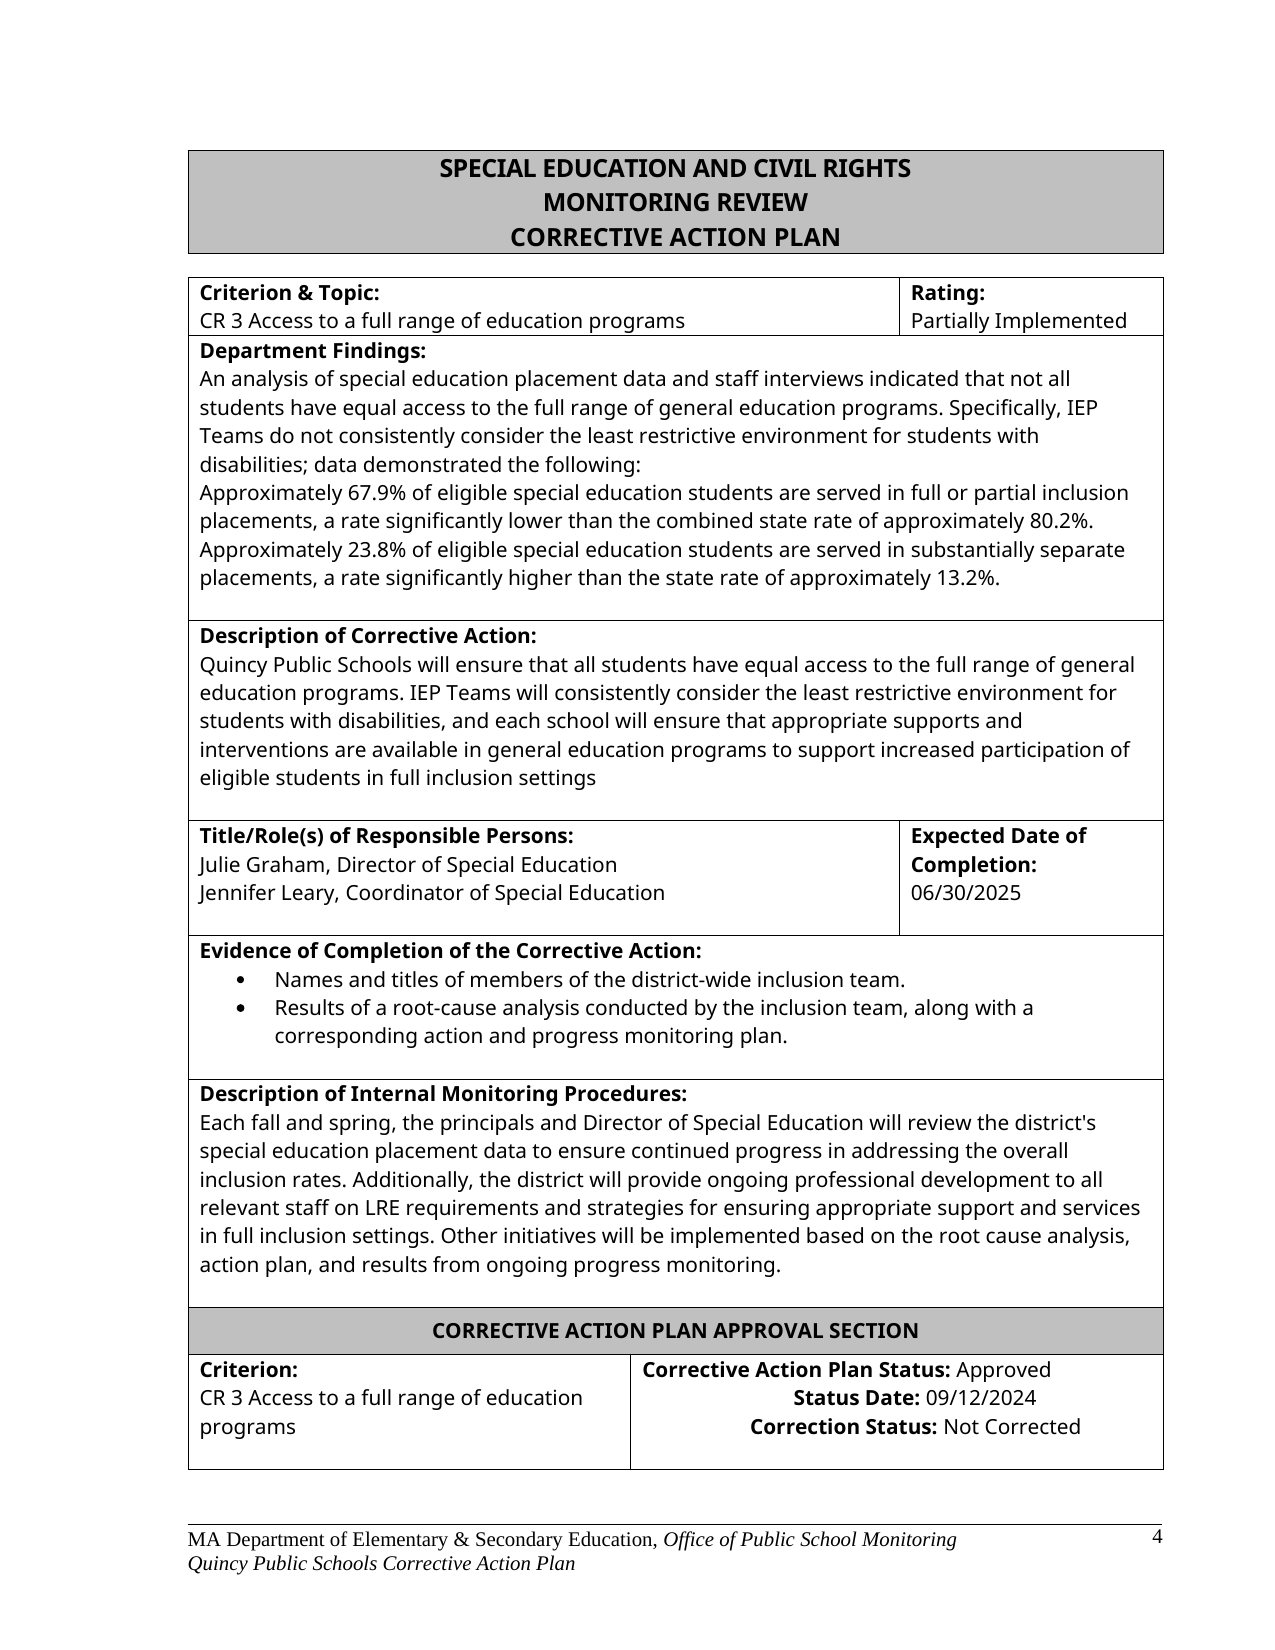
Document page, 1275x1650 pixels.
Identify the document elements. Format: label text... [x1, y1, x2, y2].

table_cell Corrective Action Plan Status: Approved Status Date: 09/12/2024 Correction Status: Not Corrected [631, 1355, 1163, 1469]
table_cell CORRECTIVE ACTION PLAN APPROVAL SECTION [189, 1308, 1163, 1354]
table_cell Criterion: CR 3 Access to a full range of education programs [189, 1355, 630, 1469]
table_header Rating: Partially Implemented [900, 278, 1163, 335]
table_cell Description of Internal Monitoring Procedures: Each fall and spring, the principals and Director of Special Education will review the district's special education placement data to ensure continued progress in addressing the overall inclusion rates. Additionally, the district will provide ongoing professional development to all relevant staff on LRE requirements and strategies for ensuring appropriate support and services in full inclusion settings. Other initiatives will be implemented based on the root cause analysis, action plan, and results from ongoing progress monitoring. [189, 1080, 1163, 1307]
table_cell Expected Date of Completion: 06/30/2025 [900, 821, 1163, 935]
table_header SPECIAL EDUCATION AND CIVIL RIGHTS MONITORING REVIEW CORRECTIVE ACTION PLAN [189, 151, 1163, 253]
table_cell Department Findings: An analysis of special education placement data and staff interviews indicated that not all students have equal access to the full range of general education programs. Specifically, IEP Teams do not consistently consider the least restrictive environment for students with disabilities; data demonstrated the following: Approximately 67.9% of eligible special education students are served in full or partial inclusion placements, a rate significantly lower than the combined state rate of approximately 80.2%. Approximately 23.8% of eligible special education students are served in substantially separate placements, a rate significantly higher than the state rate of approximately 13.2%. [189, 336, 1163, 620]
table_header Criterion & Topic: CR 3 Access to a full range of education programs [189, 278, 899, 335]
table_cell Title/Role(s) of Responsible Persons: Julie Graham, Director of Special Education Jennifer Leary, Coordinator of Special Education [189, 821, 899, 935]
table_cell Description of Corrective Action: Quincy Public Schools will ensure that all students have equal access to the full range of general education programs. IEP Teams will consistently consider the least restrictive environment for students with disabilities, and each school will ensure that appropriate supports and interventions are available in general education programs to support increased participation of eligible students in full inclusion settings [189, 621, 1163, 820]
table_cell Evidence of Completion of the Corrective Action: Names and titles of members of the district-wide inclusion team. Results of a root-cause analysis conducted by the inclusion team, along with a corresponding action and progress monitoring plan. [189, 936, 1163, 1078]
